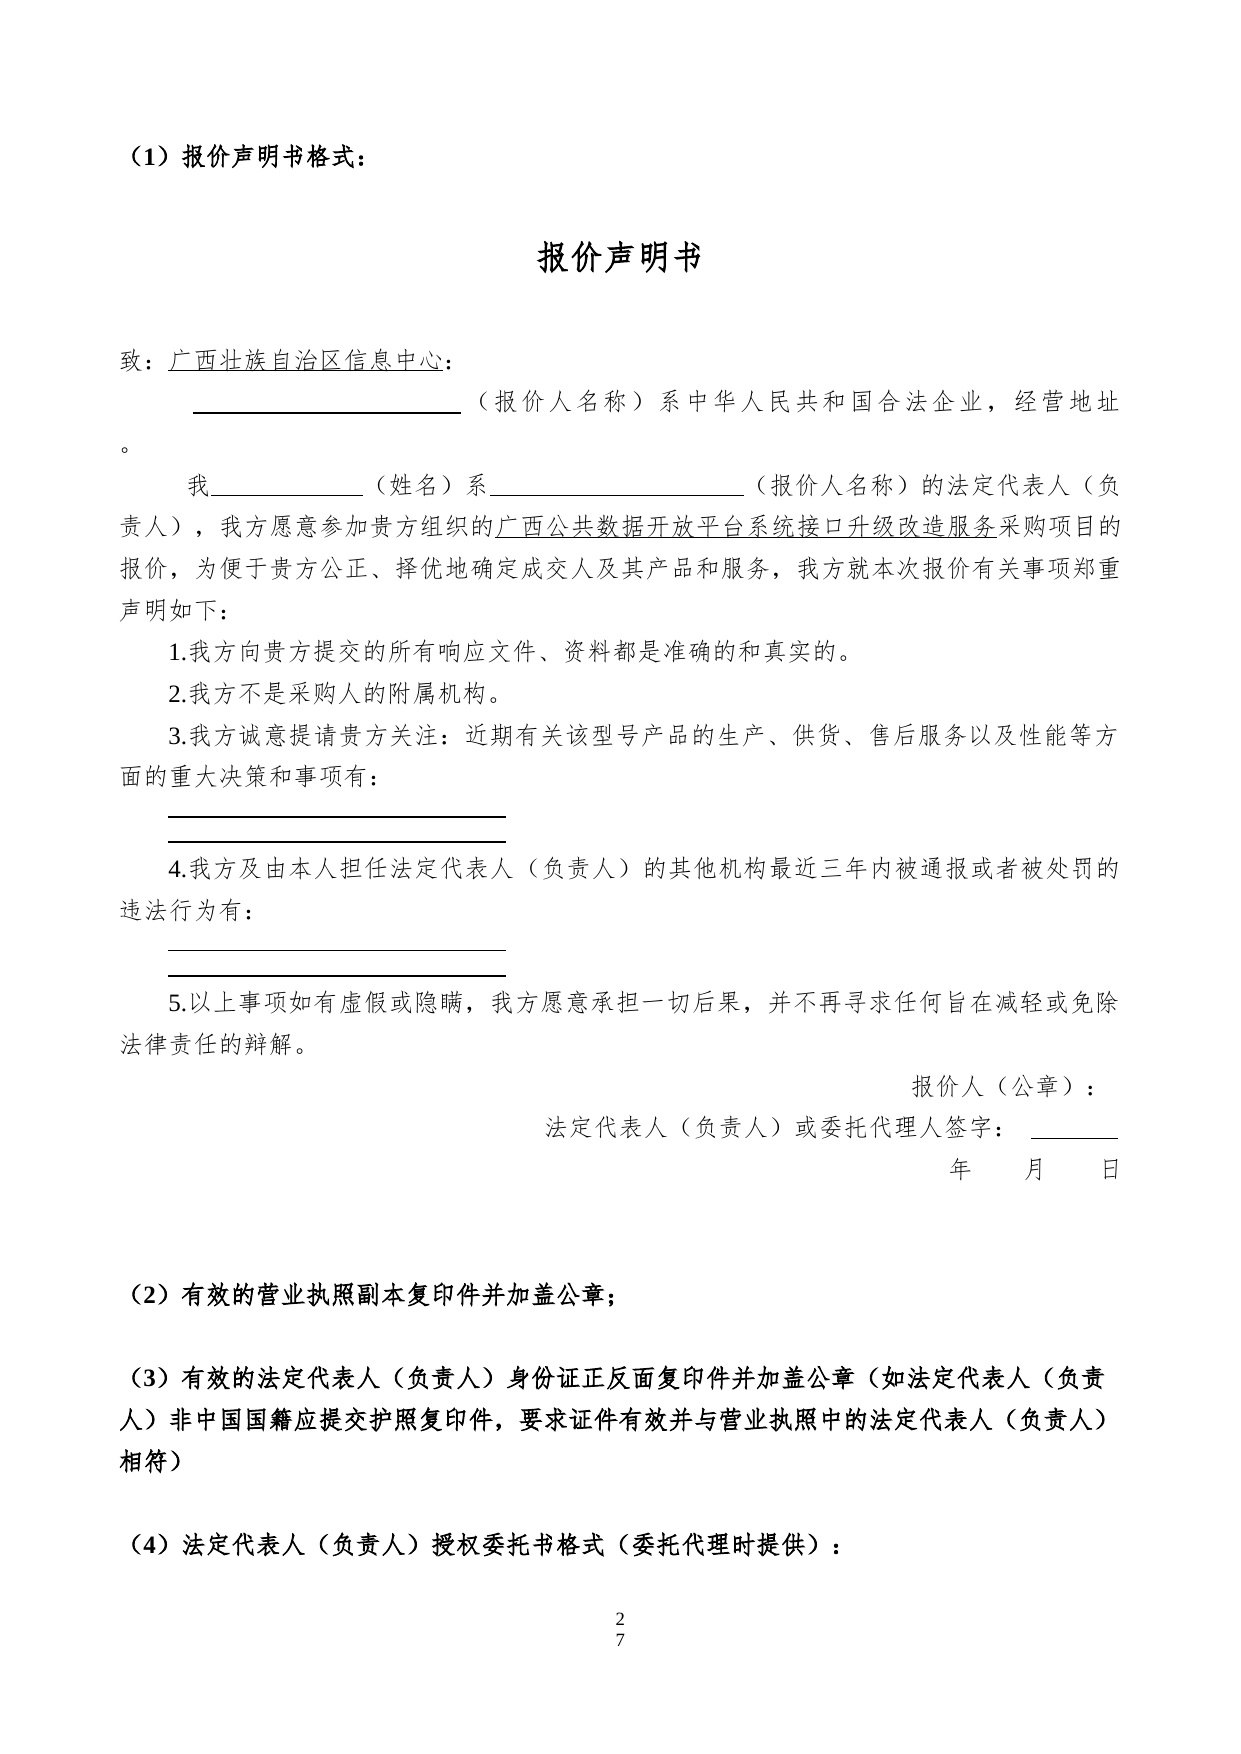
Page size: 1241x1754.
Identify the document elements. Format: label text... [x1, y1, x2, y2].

text 3.我方诚意提请贵方关注：近期有关该型号产品的生产、供货、售后服务以及性能等方面的重大决策和事项有： [118, 711, 1122, 794]
text （1）报价声明书格式： [118, 132, 1122, 173]
text 年 月 日 [118, 1145, 1122, 1187]
text （4）法定代表人（负责人）授权委托书格式（委托代理时提供）： [118, 1520, 1122, 1562]
text （3）有效的法定代表人（负责人）身份证正反面复印件并加盖公章（如法定代表人（负责人）非中国国籍应提交护照复印件，要求证件有效并与营业执照中的法定代表人（负责人）相符） [118, 1353, 1122, 1478]
text 致：广西壮族自治区信息中心： [118, 336, 1122, 377]
text 4.我方及由本人担任法定代表人（负责人）的其他机构最近三年内被通报或者被处罚的违法行为有： [118, 844, 1122, 928]
text 1.我方向贵方提交的所有响应文件、资料都是准确的和真实的。 [118, 627, 1122, 669]
text 报价声明书 [118, 227, 1122, 282]
text 法定代表人（负责人）或委托代理人签字： [118, 1103, 1122, 1145]
text 2.我方不是采购人的附属机构。 [118, 669, 1122, 711]
text （2）有效的营业执照副本复印件并加盖公章； [118, 1270, 1122, 1312]
text 5.以上事项如有虚假或隐瞒，我方愿意承担一切后果，并不再寻求任何旨在减轻或免除法律责任的辩解。 [118, 978, 1122, 1062]
text 我 （姓名）系 （报价人名称）的法定代表人（负责人），我方愿意参加贵方组织的广西公共数据开放平台系统接口升级改造服务采购项目的报价，为便于贵方公正、择优地确定成交人及其产品和服务，我方就本次报价有关事项郑重声明如下： [118, 461, 1122, 627]
text 报价人（公章）： [118, 1062, 1109, 1103]
text （报价人名称）系中华人民共和国合法企业，经营地址 。 [118, 377, 1122, 461]
